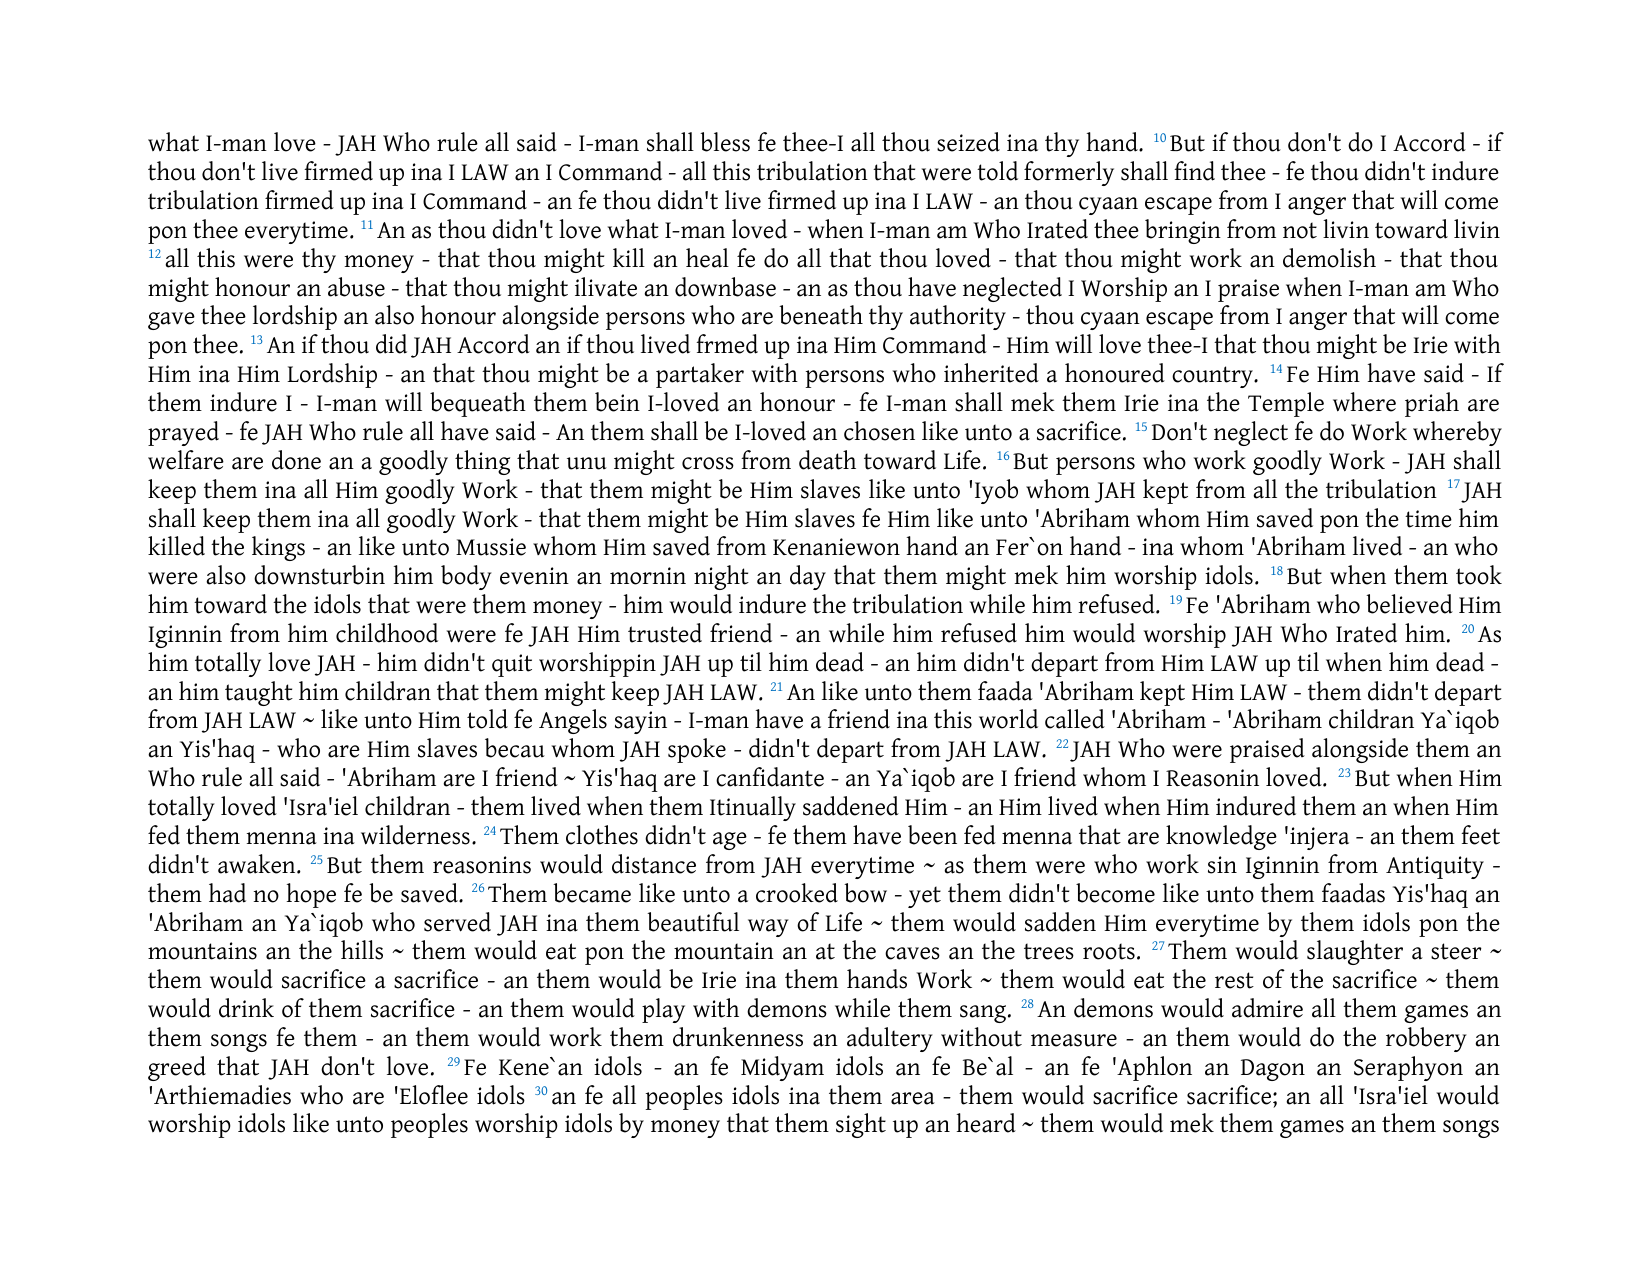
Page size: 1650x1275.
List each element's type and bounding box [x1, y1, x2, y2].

text [148, 130, 1502, 1140]
